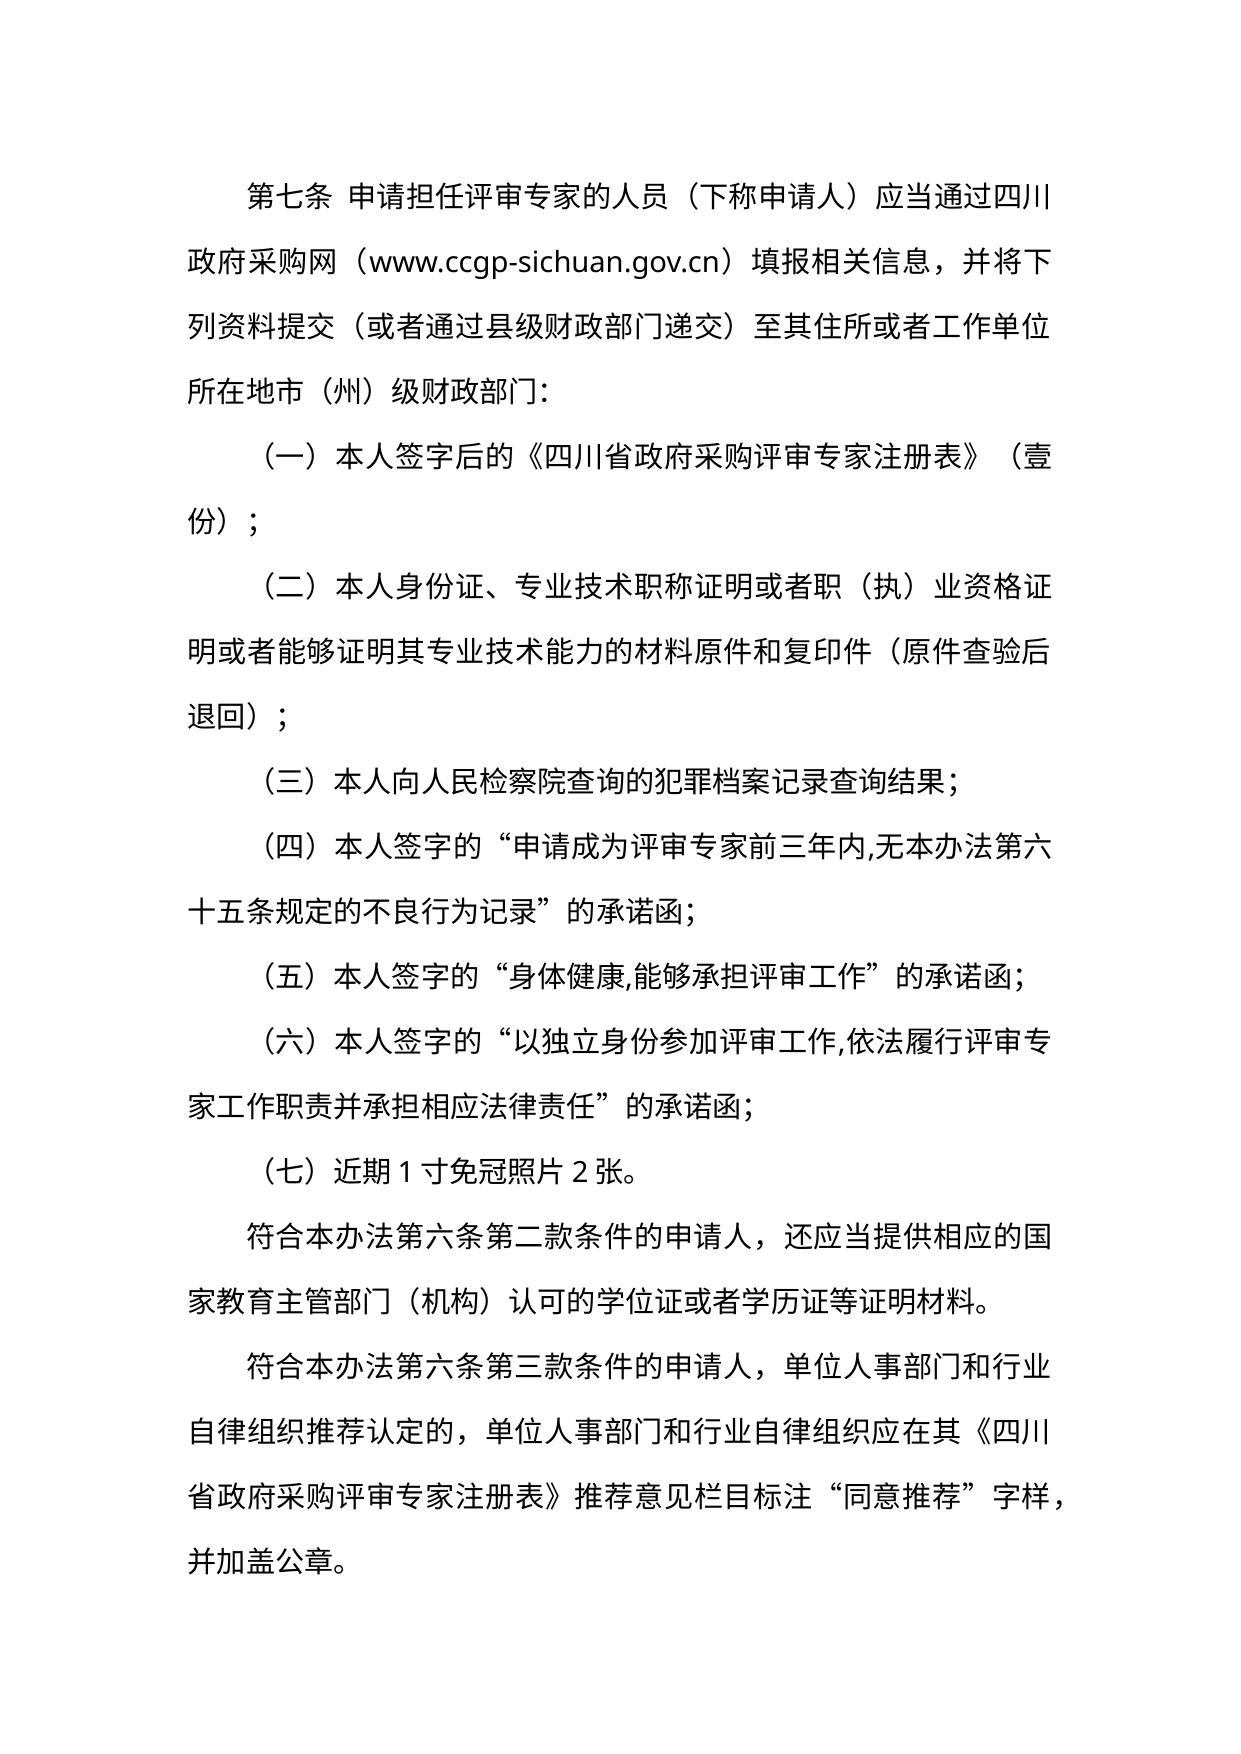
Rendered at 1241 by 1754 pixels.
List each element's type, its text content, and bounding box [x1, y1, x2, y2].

text 符合本办法第六条第三款条件的申请人，单位人事部门和行业自律组织推荐认定的，单位人事部门和行业自律组织应在其《四川省政府采购评审专家注册表》推荐意见栏目标注“同意推荐”字样，并加盖公章。 [187, 1332, 1053, 1592]
text （五）本人签字的“身体健康,能够承担评审工作”的承诺函； [187, 942, 1053, 1007]
text 第七条 申请担任评审专家的人员（下称申请人）应当通过四川政府采购网（www.ccgp-sichuan.gov.cn）填报相关信息，并将下列资料提交（或者通过县级财政部门递交）至其住所或者工作单位所在地市（州）级财政部门： [187, 162, 1053, 422]
text （六）本人签字的“以独立身份参加评审工作,依法履行评审专家工作职责并承担相应法律责任”的承诺函； [187, 1007, 1053, 1137]
text （一）本人签字后的《四川省政府采购评审专家注册表》（壹份）； [187, 422, 1053, 552]
text （七）近期1寸免冠照片2张。 [187, 1137, 1053, 1202]
text （二）本人身份证、专业技术职称证明或者职（执）业资格证明或者能够证明其专业技术能力的材料原件和复印件（原件查验后退回）； [187, 552, 1053, 747]
text （三）本人向人民检察院查询的犯罪档案记录查询结果； [187, 747, 1053, 812]
text 符合本办法第六条第二款条件的申请人，还应当提供相应的国家教育主管部门（机构）认可的学位证或者学历证等证明材料。 [187, 1202, 1053, 1332]
text （四）本人签字的“申请成为评审专家前三年内,无本办法第六十五条规定的不良行为记录”的承诺函； [187, 812, 1053, 942]
